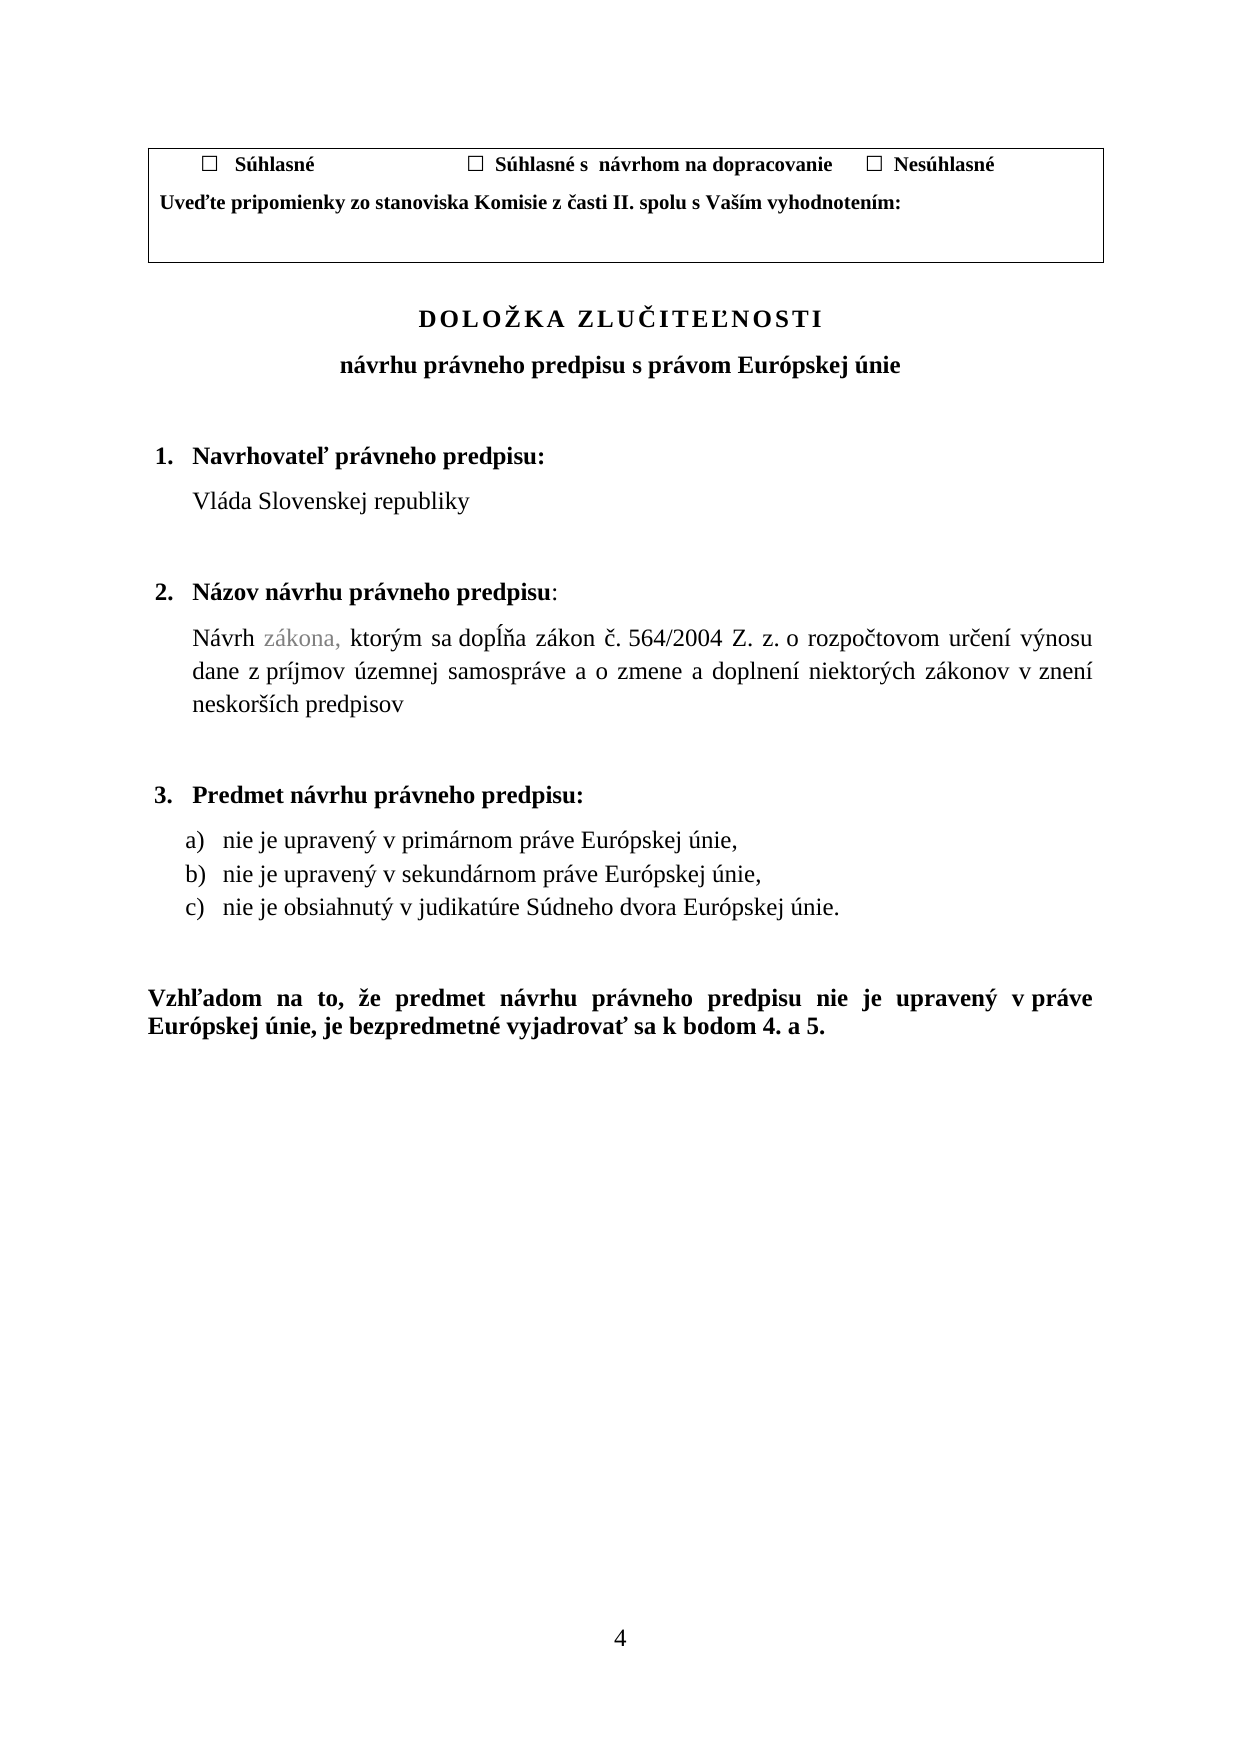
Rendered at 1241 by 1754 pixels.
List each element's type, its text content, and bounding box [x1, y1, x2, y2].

list Navrhovateľ právneho predpisu: [154, 441, 1093, 470]
list nie je upravený v primárnom práve Európskej únie, [185, 826, 1093, 854]
list Názov návrhu právneho predpisu: [154, 577, 1093, 606]
text 3. Predmet návrhu právneho predpisu: [148, 780, 1093, 809]
text Vzhľadom na to, že predmet návrhu právneho predpisu nie je upravený v práve Európskej únie, je bezpredmetné vyjadrovať sa k bodom 4. a 5. [148, 983, 1093, 1040]
text DOLOŽKA ZLUČITEĽNOSTI [148, 304, 1093, 333]
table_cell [149, 149, 1103, 262]
text Návrh zákona, ktorým sa dopĺňa zákon č. 564/2004 Z. z. o rozpočtovom určení výnosu dane z príjmov územnej samospráve a o zmene a doplnení niektorých zákonov v znení neskorších predpisov [192, 623, 1093, 718]
list nie je upravený v sekundárnom práve Európskej únie, [185, 859, 1093, 887]
text Vláda Slovenskej republiky [192, 486, 1093, 515]
text návrhu právneho predpisu s právom Európskej únie [148, 350, 1093, 379]
list nie je obsiahnutý v judikatúre Súdneho dvora Európskej únie. [185, 892, 1093, 920]
